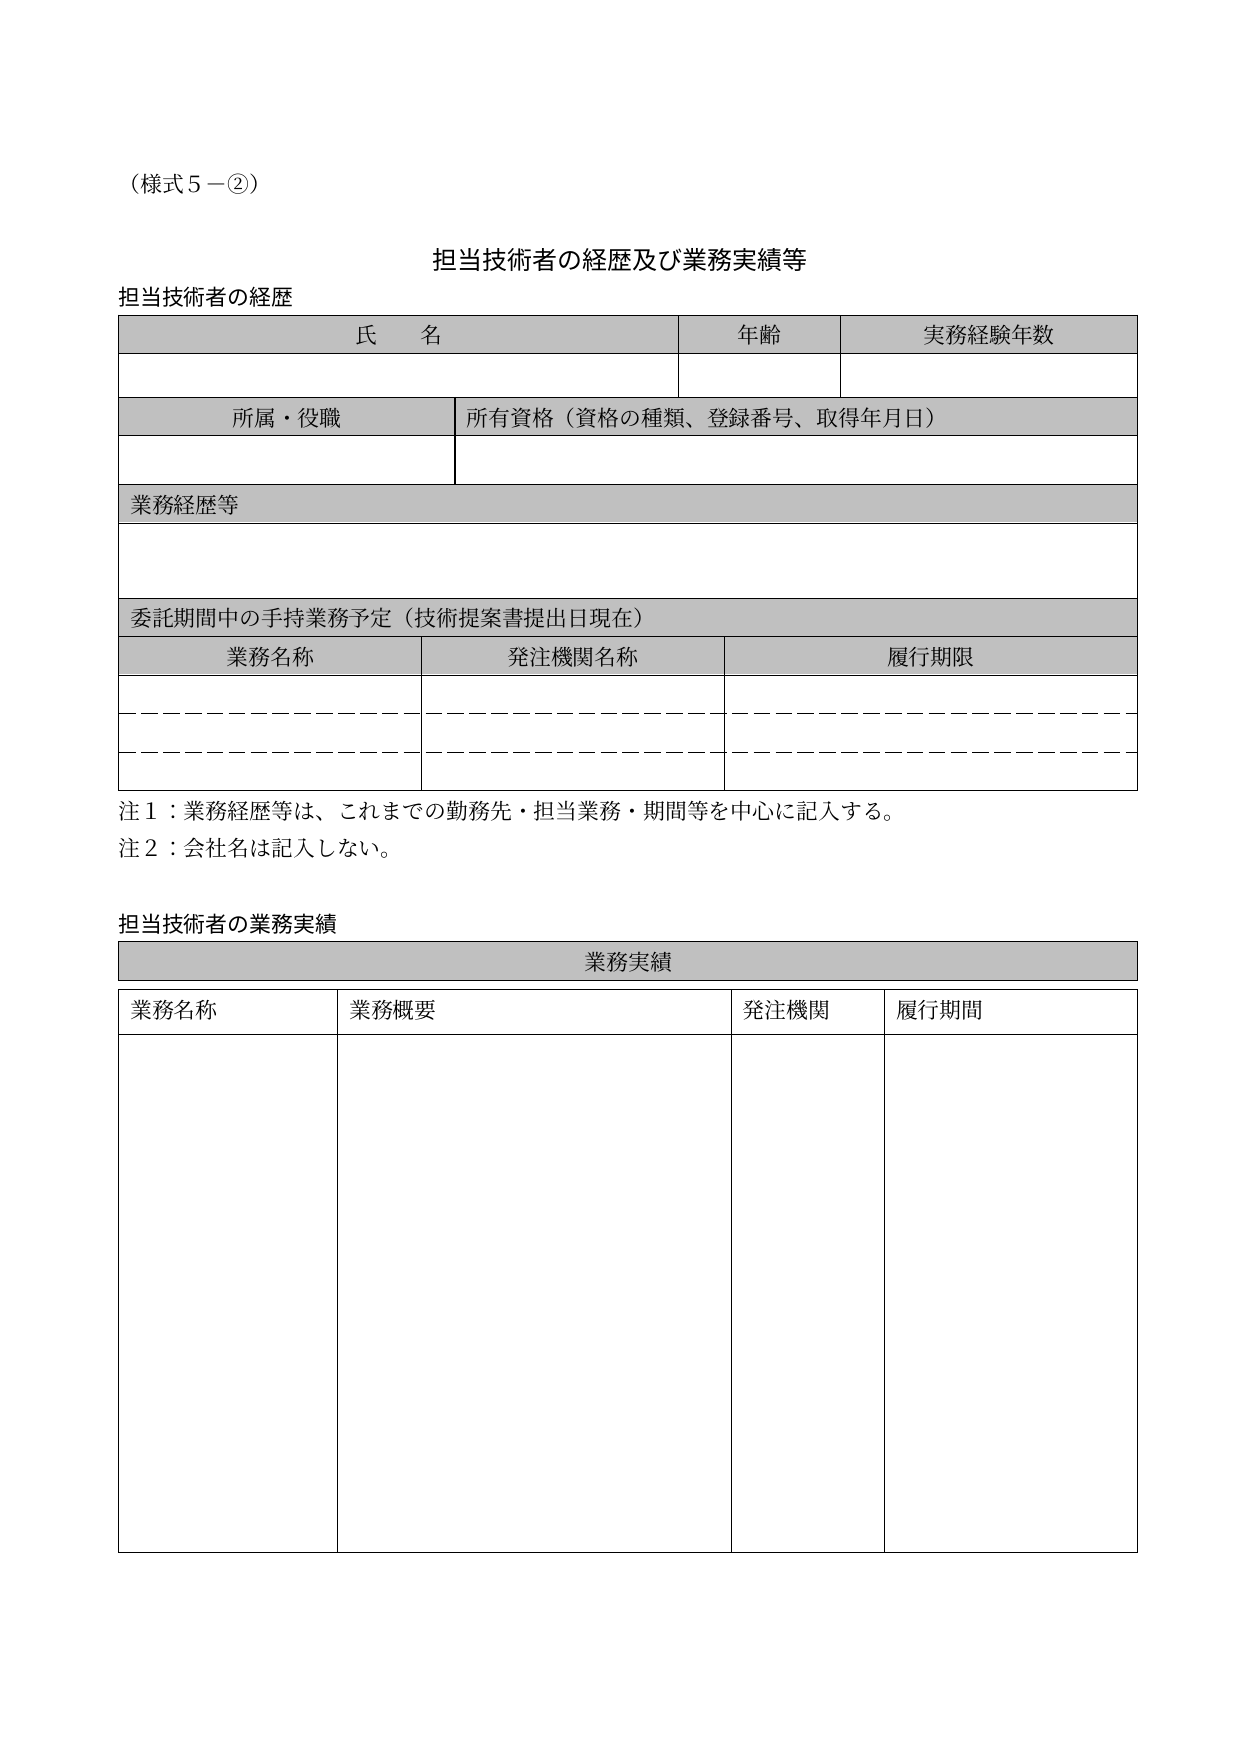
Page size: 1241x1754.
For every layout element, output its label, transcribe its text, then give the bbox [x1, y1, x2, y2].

table_header 業務実績 [119, 942, 1137, 980]
table_cell 所属・役職 [119, 398, 454, 435]
table_cell 発注機関 [732, 990, 884, 1034]
table_cell [119, 676, 421, 713]
text 担当技術者の業務実績 [118, 904, 1122, 941]
table_cell [725, 676, 1137, 713]
table_cell [119, 752, 421, 790]
text 注１：業務経歴等は、これまでの勤務先・担当業務・期間等を中心に記入する。 [118, 791, 1122, 829]
table_cell [119, 524, 1137, 597]
text （様式５－②） [118, 164, 1122, 202]
table_cell [119, 981, 1137, 989]
text 注２：会社名は記入しない。 [118, 829, 1122, 866]
table_cell 履行期限 [725, 637, 1137, 674]
table_cell 委託期間中の手持業務予定（技術提案書提出日現在） [119, 599, 1137, 636]
table_cell [338, 1035, 731, 1552]
table_cell [885, 1035, 1137, 1552]
table_header 氏 名 [119, 316, 678, 353]
table_cell 業務概要 [338, 990, 731, 1034]
table_cell [456, 436, 1137, 484]
table_cell 業務名称 [119, 637, 421, 674]
table_cell 履行期間 [885, 990, 1137, 1034]
table_cell [725, 752, 1137, 790]
table_cell 業務名称 [119, 990, 337, 1034]
table_header 実務経験年数 [841, 316, 1137, 353]
table_cell 発注機関名称 [422, 637, 724, 674]
table_cell [732, 1035, 884, 1552]
table_cell [119, 1035, 337, 1552]
table_cell [422, 676, 724, 713]
table_cell [119, 713, 421, 752]
table_cell 所有資格（資格の種類、登録番号、取得年月日） [456, 398, 1137, 435]
text 担当技術者の経歴及び業務実績等 [118, 239, 1122, 277]
table_cell [725, 713, 1137, 752]
table_cell [841, 354, 1137, 397]
table_cell 業務経歴等 [119, 485, 1137, 522]
table_cell [422, 752, 724, 790]
text 担当技術者の経歴 [118, 277, 1122, 314]
table_cell [119, 354, 678, 397]
table_cell [679, 354, 840, 397]
table_cell [119, 436, 454, 484]
table_cell [422, 713, 724, 752]
table_header 年齢 [679, 316, 840, 353]
